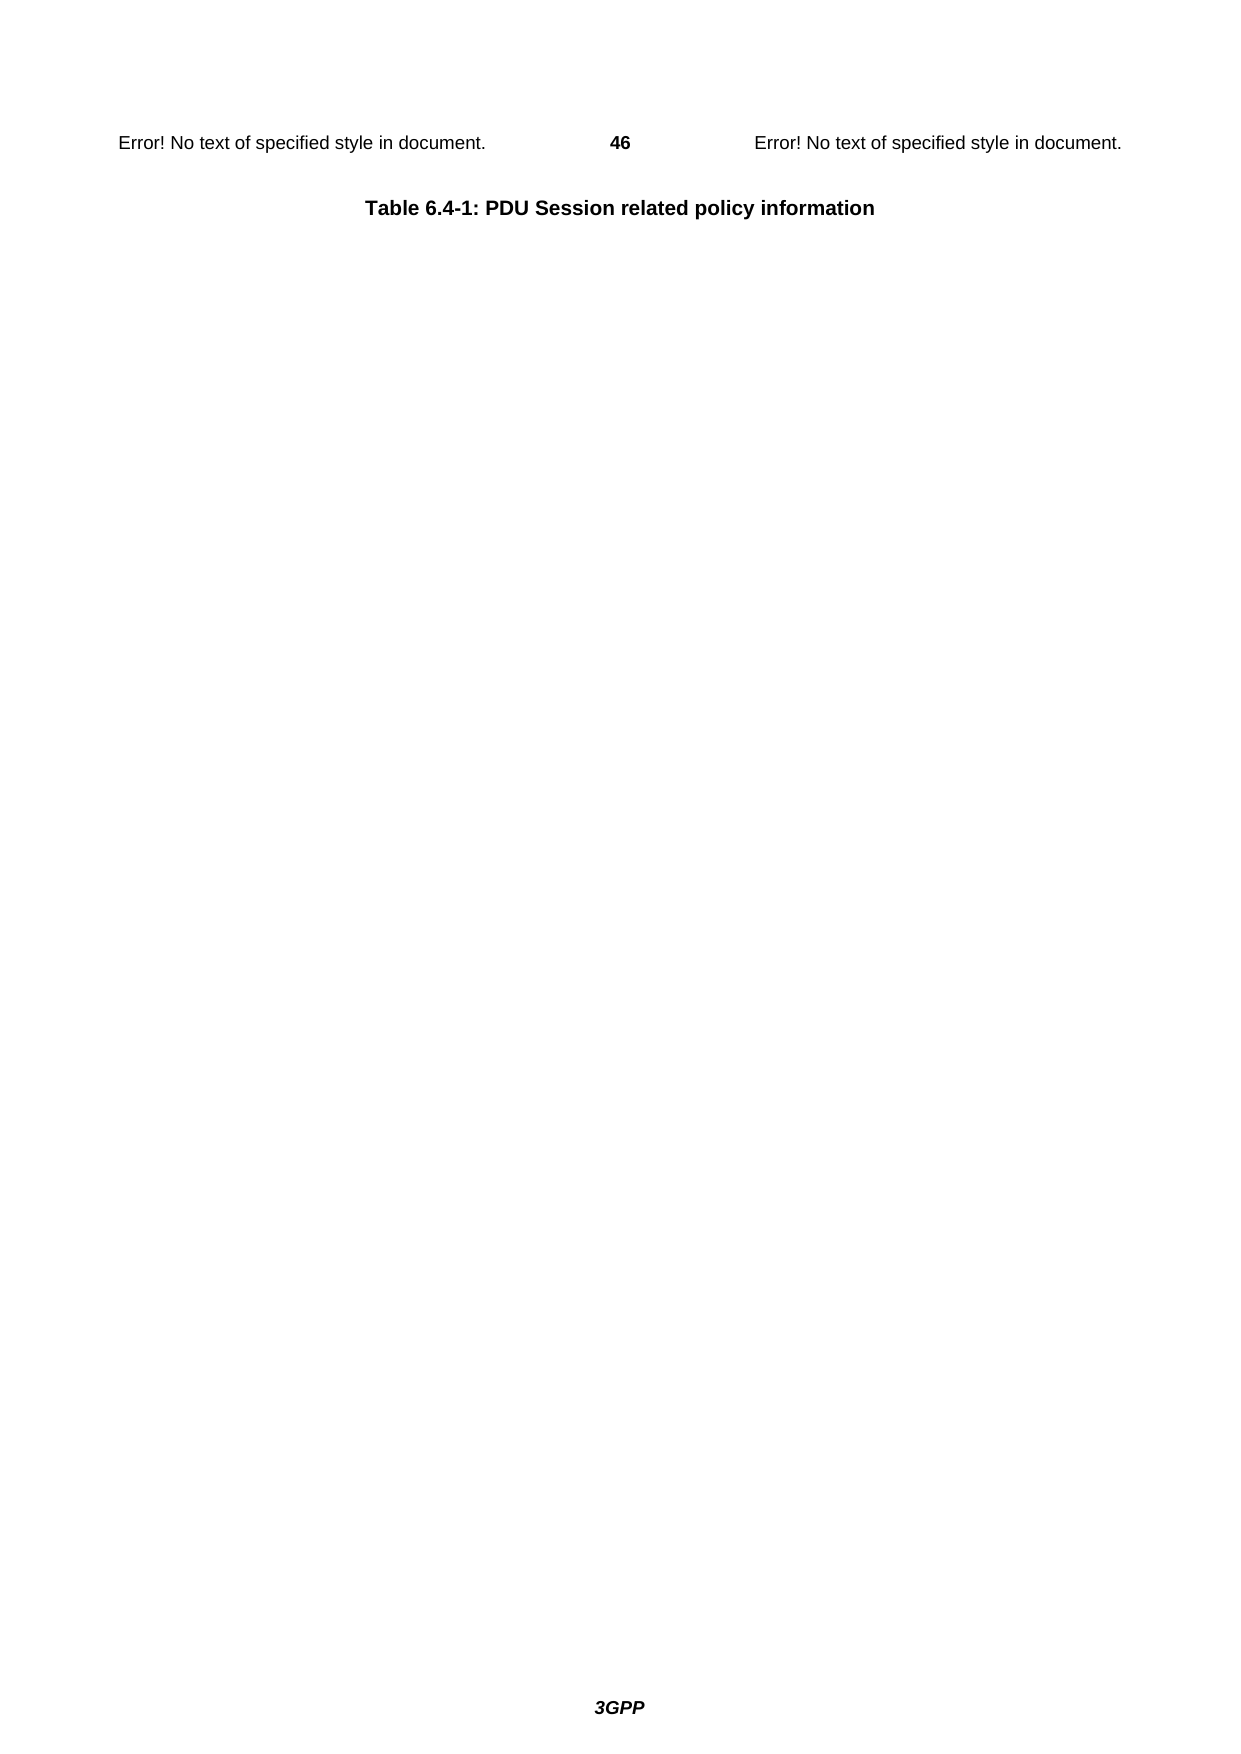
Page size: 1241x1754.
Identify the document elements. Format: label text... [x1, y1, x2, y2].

text Table 6.4-1: PDU Session related policy information [118, 196, 1122, 220]
